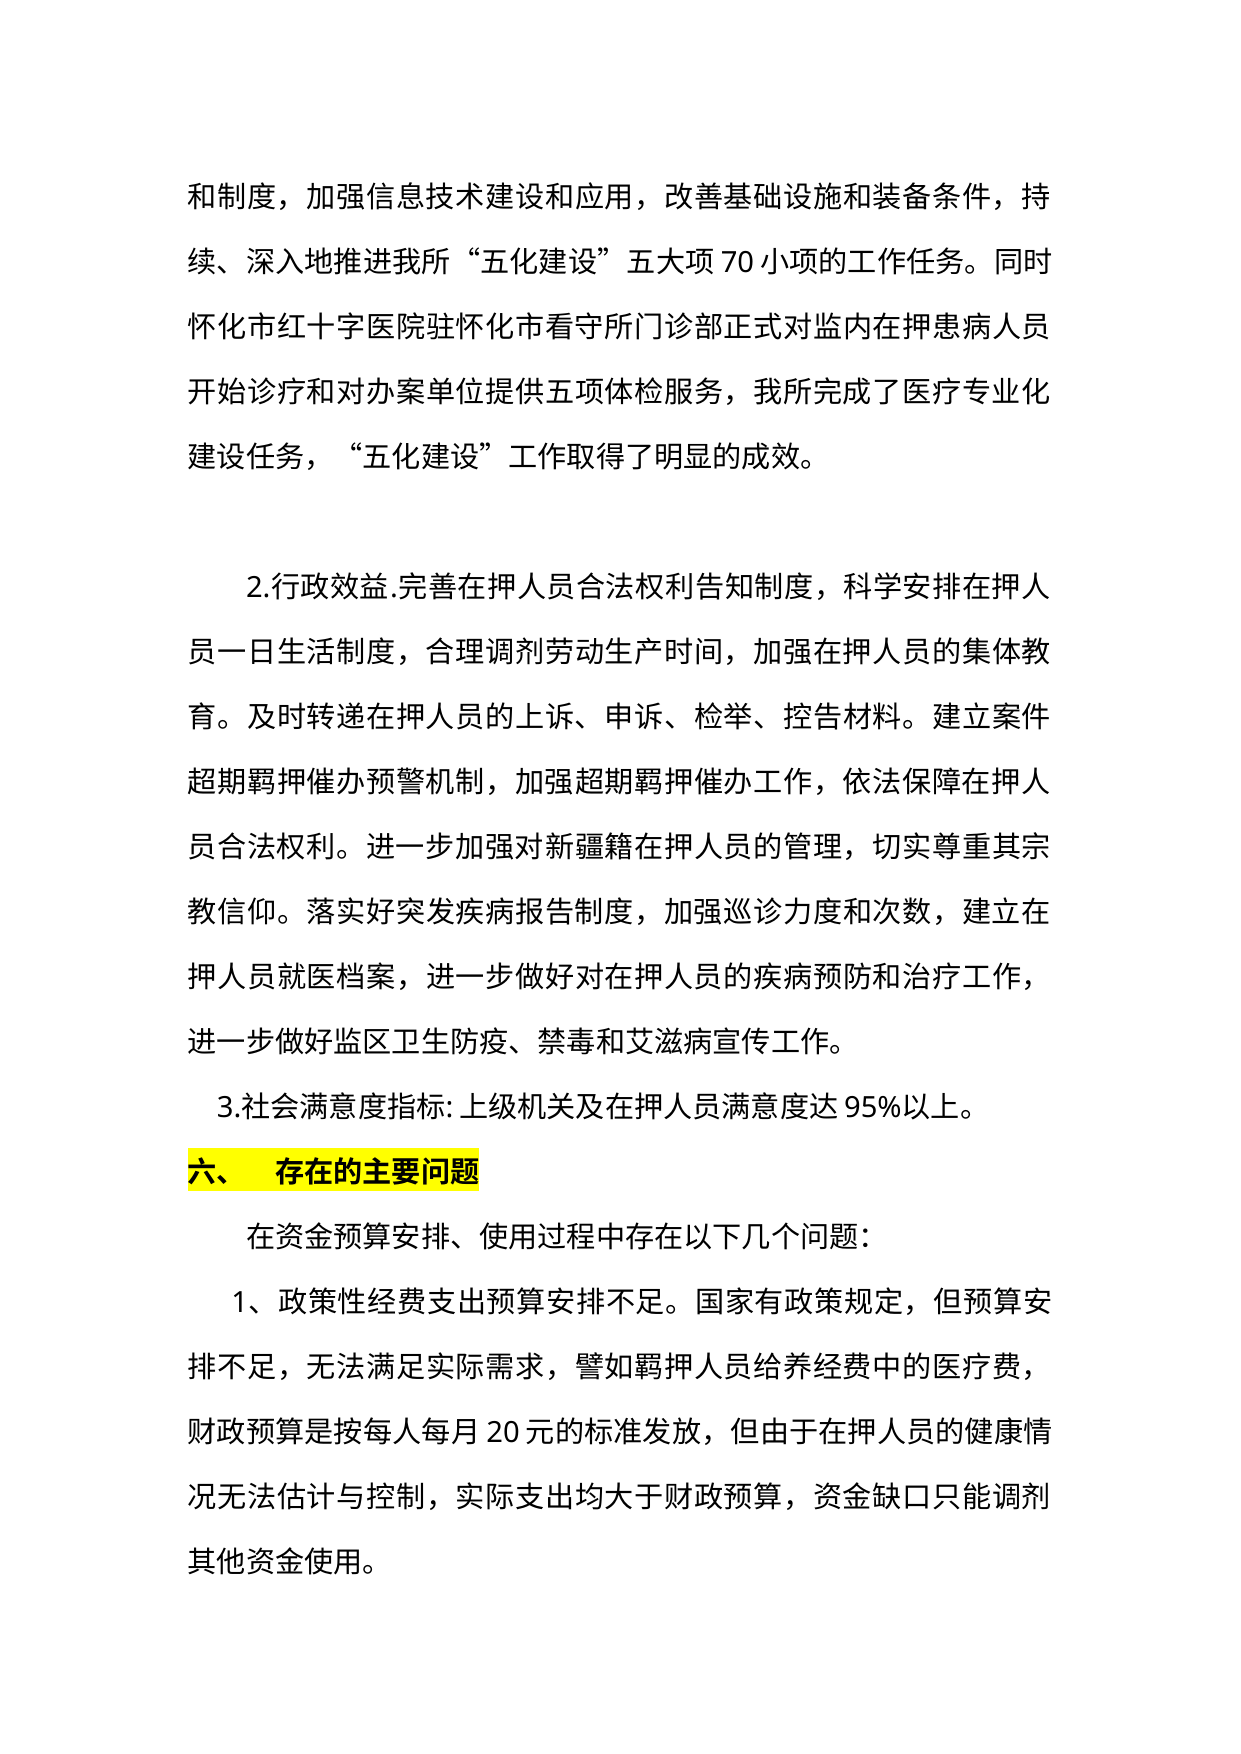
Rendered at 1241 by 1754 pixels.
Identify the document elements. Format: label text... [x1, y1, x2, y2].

text 在资金预算安排、使用过程中存在以下几个问题： [187, 1202, 1053, 1267]
text 1、政策性经费支出预算安排不足。国家有政策规定，但预算安排不足，无法满足实际需求，譬如羁押人员给养经费中的医疗费，财政预算是按每人每月20元的标准发放，但由于在押人员的健康情况无法估计与控制，实际支出均大于财政预算，资金缺口只能调剂其他资金使用。 [187, 1267, 1053, 1592]
text 3.社会满意度指标: 上级机关及在押人员满意度达95%以上。 [187, 1072, 1053, 1137]
text 2.行政效益.完善在押人员合法权利告知制度，科学安排在押人员一日生活制度，合理调剂劳动生产时间，加强在押人员的集体教育。及时转递在押人员的上诉、申诉、检举、控告材料。建立案件超期羁押催办预警机制，加强超期羁押催办工作，依法保障在押人员合法权利。进一步加强对新疆籍在押人员的管理，切实尊重其宗教信仰。落实好突发疾病报告制度，加强巡诊力度和次数，建立在押人员就医档案，进一步做好对在押人员的疾病预防和治疗工作，进一步做好监区卫生防疫、禁毒和艾滋病宣传工作。 [187, 552, 1053, 1072]
list 存在的主要问题 [187, 1137, 1053, 1202]
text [187, 162, 1053, 487]
